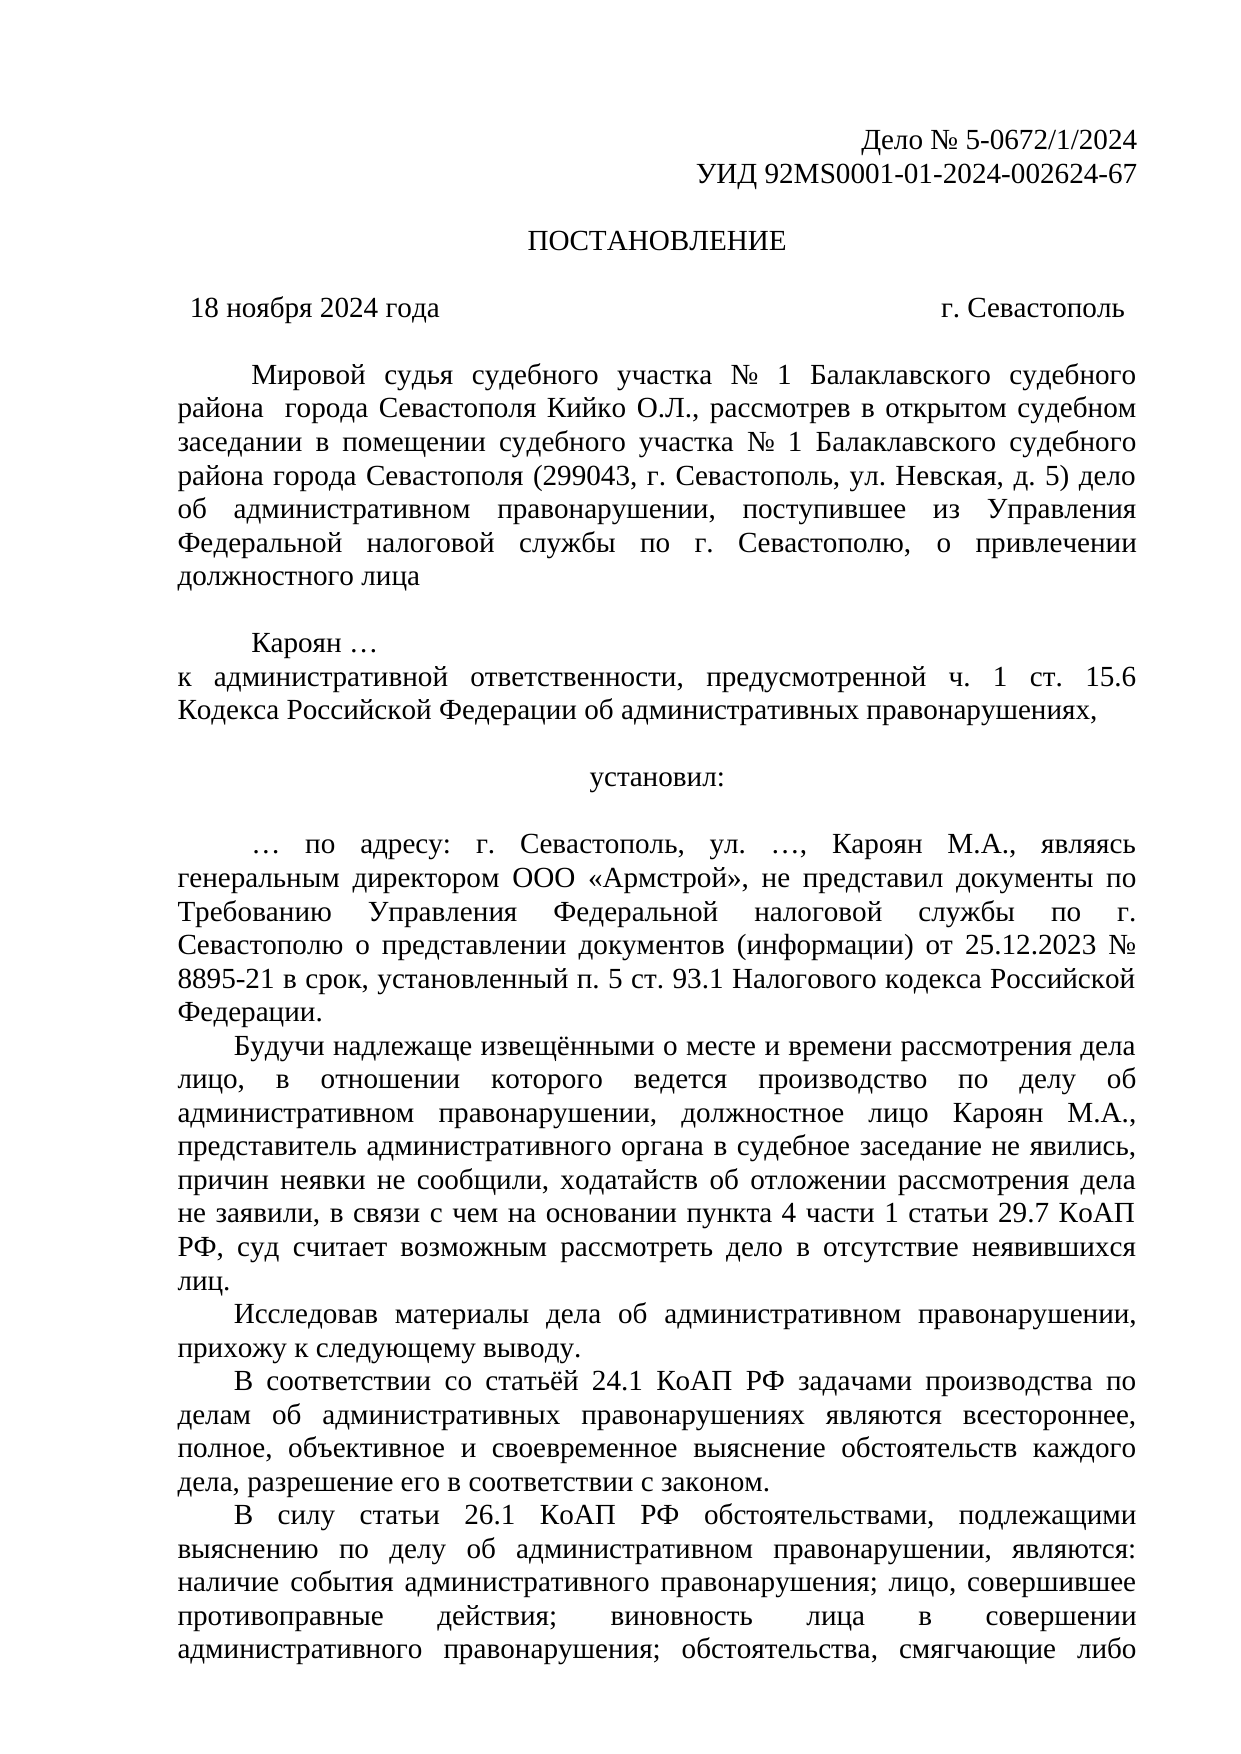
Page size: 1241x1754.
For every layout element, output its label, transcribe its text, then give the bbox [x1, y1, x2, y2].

text ПОСТАНОВЛЕНИЕ [177, 223, 1137, 256]
text Мировой судья судебного участка № 1 Балаклавского судебного района города Севастополя Кийко О.Л., рассмотрев в открытом судебном заседании в помещении судебного участка № 1 Балаклавского судебного района города Севастополя (299043, г. Севастополь, ул. Невская, д. 5) дело об административном правонарушении, поступившее из Управления Федеральной налоговой службы по г. Севастополю, о привлечении должностного лица [177, 357, 1137, 592]
text 18 ноября 2024 года г. Севастополь [177, 290, 1137, 323]
text Будучи надлежаще извещёнными о месте и времени рассмотрения дела лицо, в отношении которого ведется производство по делу об административном правонарушении, должностное лицо Кароян М.А., представитель административного органа в судебное заседание не явились, причин неявки не сообщили, ходатайств об отложении рассмотрения дела не заявили, в связи с чем на основании пункта 4 части 1 статьи 29.7 КоАП РФ, суд считает возможным рассмотреть дело в отсутствие неявившихся лиц. [177, 1028, 1137, 1296]
text УИД 92MS0001-01-2024-002624-67 [177, 156, 1137, 189]
text В соответствии со статьёй 24.1 КоАП РФ задачами производства по делам об административных правонарушениях являются всестороннее, полное, объективное и своевременное выяснение обстоятельств каждого дела, разрешение его в соответствии с законом. [177, 1363, 1137, 1497]
text Дело № 5-0672/1/2024 [177, 122, 1137, 156]
text Исследовав материалы дела об административном правонарушении, прихожу к следующему выводу. [177, 1296, 1137, 1363]
text установил: [177, 759, 1137, 793]
text к административной ответственности, предусмотренной ч. 1 ст. 15.6 Кодекса Российской Федерации об административных правонарушениях, [177, 659, 1137, 726]
text … по адресу: г. Севастополь, ул. …, Кароян М.А., являясь генеральным директором ООО «Армстрой», не представил документы по Требованию Управления Федеральной налоговой службы по г. Севастополю о представлении документов (информации) от 25.12.2023 № 8895-21 в срок, установленный п. 5 ст. 93.1 Налогового кодекса Российской Федерации. [177, 827, 1137, 1028]
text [177, 1497, 1137, 1665]
text Кароян … [251, 625, 1137, 659]
